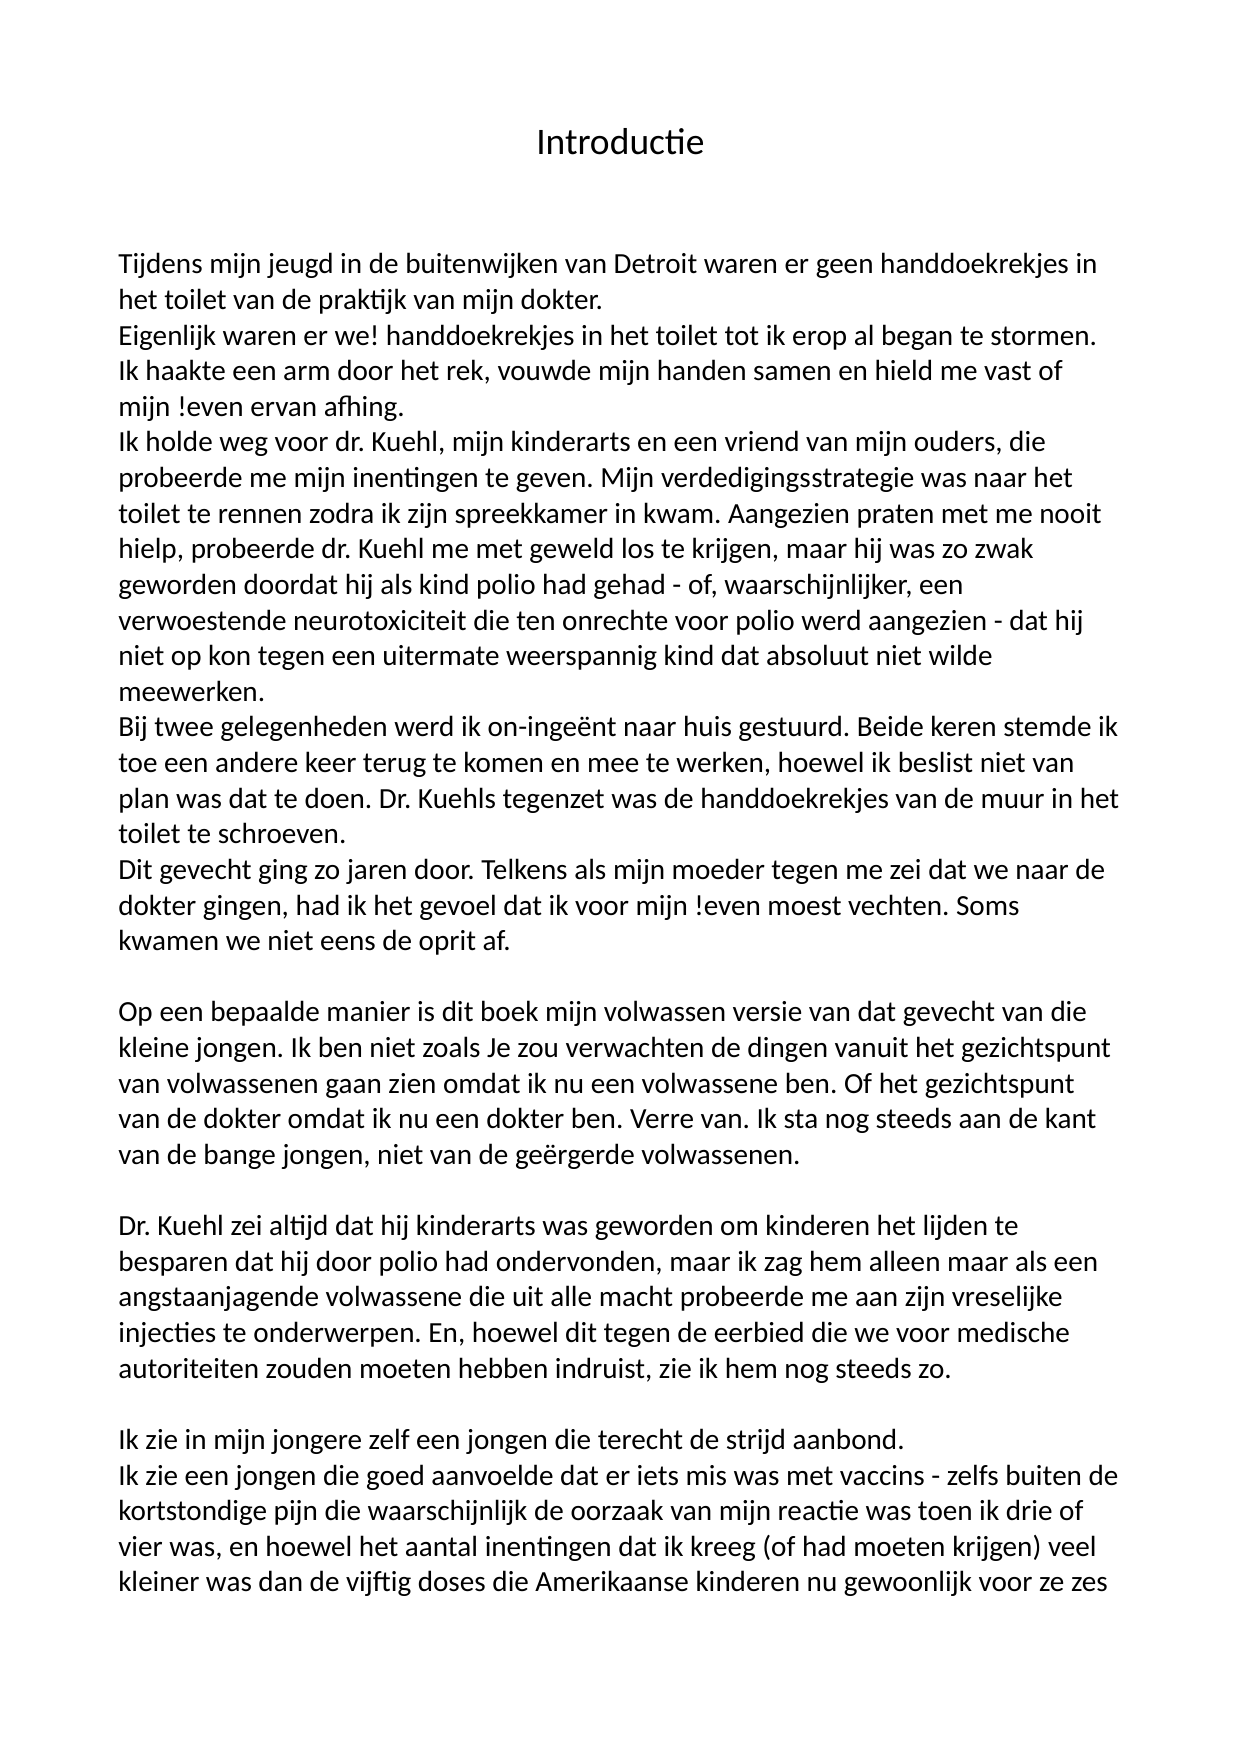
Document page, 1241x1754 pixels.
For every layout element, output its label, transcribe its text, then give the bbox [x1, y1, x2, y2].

text Tijdens mijn jeugd in de buitenwijken van Detroit waren er geen handdoekrekjes in het toilet van de praktijk van mijn dokter. [118, 245, 1122, 317]
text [118, 1457, 1122, 1599]
text Ik holde weg voor dr. Kuehl, mijn kinderarts en een vriend van mijn ouders, die probeerde me mijn inentingen te geven. Mijn verdedigingsstrategie was naar het toilet te rennen zodra ik zijn spreekkamer in kwam. Aangezien praten met me nooit hielp, probeerde dr. Kuehl me met geweld los te krijgen, maar hij was zo zwak geworden doordat hij als kind polio had gehad - of, waarschijnlijker, een verwoestende neurotoxiciteit die ten onrechte voor polio werd aangezien - dat hij niet op kon tegen een uitermate weerspannig kind dat absoluut niet wilde meewerken. [118, 423, 1122, 708]
text Introductie [118, 118, 1122, 164]
text Bij twee gelegenheden werd ik on-ingeënt naar huis gestuurd. Beide keren stemde ik toe een andere keer terug te komen en mee te werken, hoewel ik beslist niet van plan was dat te doen. Dr. Kuehls tegenzet was de handdoekrekjes van de muur in het toilet te schroeven. [118, 708, 1122, 851]
text Dr. Kuehl zei altijd dat hij kinderarts was geworden om kinderen het lijden te besparen dat hij door polio had ondervonden, maar ik zag hem alleen maar als een angstaanjagende volwassene die uit alle macht probeerde me aan zijn vreselijke injecties te onderwerpen. En, hoewel dit tegen de eerbied die we voor medische autoriteiten zouden moeten hebben indruist, zie ik hem nog steeds zo. [118, 1207, 1122, 1385]
text Op een bepaalde manier is dit boek mijn volwassen versie van dat gevecht van die kleine jongen. Ik ben niet zoals Je zou verwachten de dingen vanuit het gezichtspunt van volwassenen gaan zien omdat ik nu een volwassene ben. Of het gezichtspunt van de dokter omdat ik nu een dokter ben. Verre van. Ik sta nog steeds aan de kant van de bange jongen, niet van de geërgerde volwassenen. [118, 993, 1122, 1172]
text Dit gevecht ging zo jaren door. Telkens als mijn moeder tegen me zei dat we naar de dokter gingen, had ik het gevoel dat ik voor mijn !even moest vechten. Soms kwamen we niet eens de oprit af. [118, 851, 1122, 958]
text Ik zie in mijn jongere zelf een jongen die terecht de strijd aanbond. [118, 1421, 1122, 1457]
text Eigenlijk waren er we! handdoekrekjes in het toilet tot ik erop al began te stormen. Ik haakte een arm door het rek, vouwde mijn handen samen en hield me vast of mijn !even ervan afhing. [118, 317, 1122, 423]
